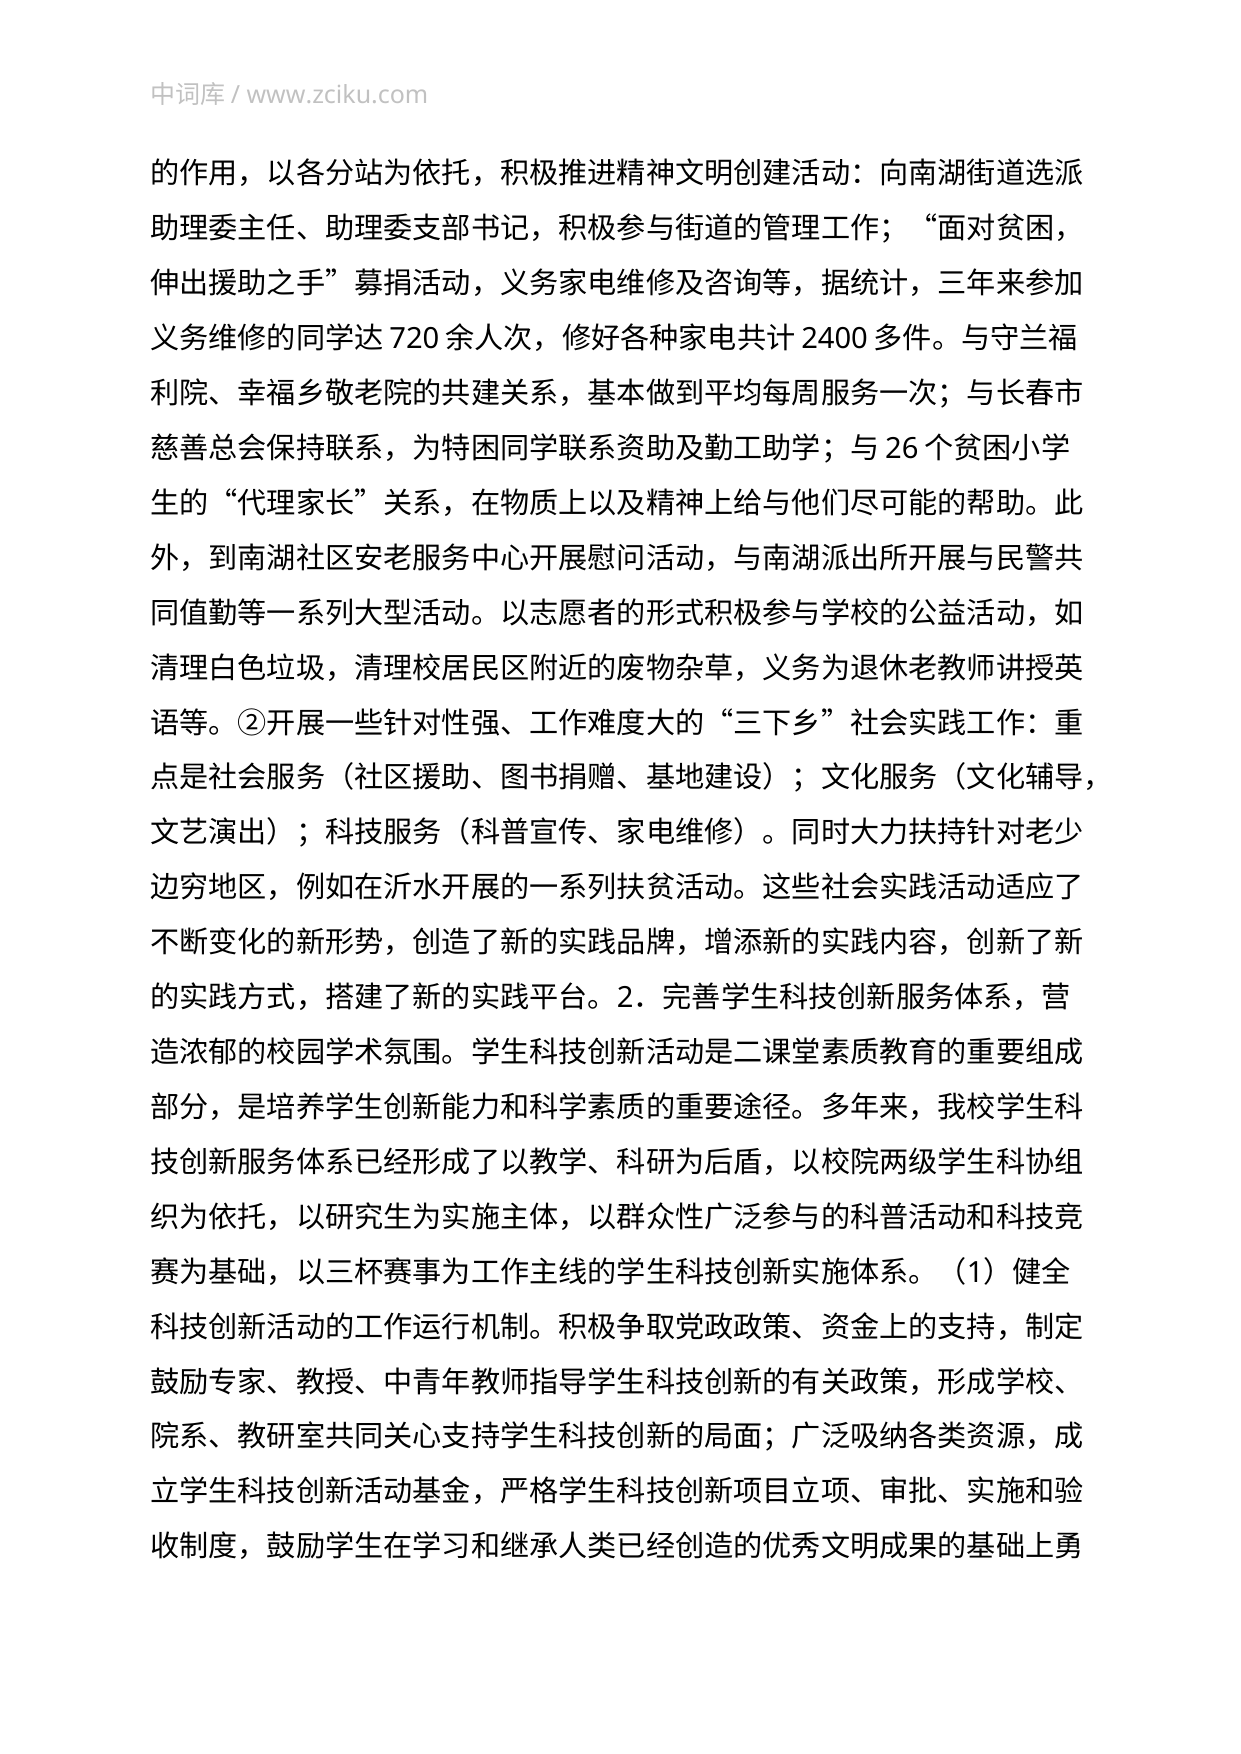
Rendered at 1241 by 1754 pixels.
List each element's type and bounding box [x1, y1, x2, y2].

text [150, 150, 1090, 1565]
